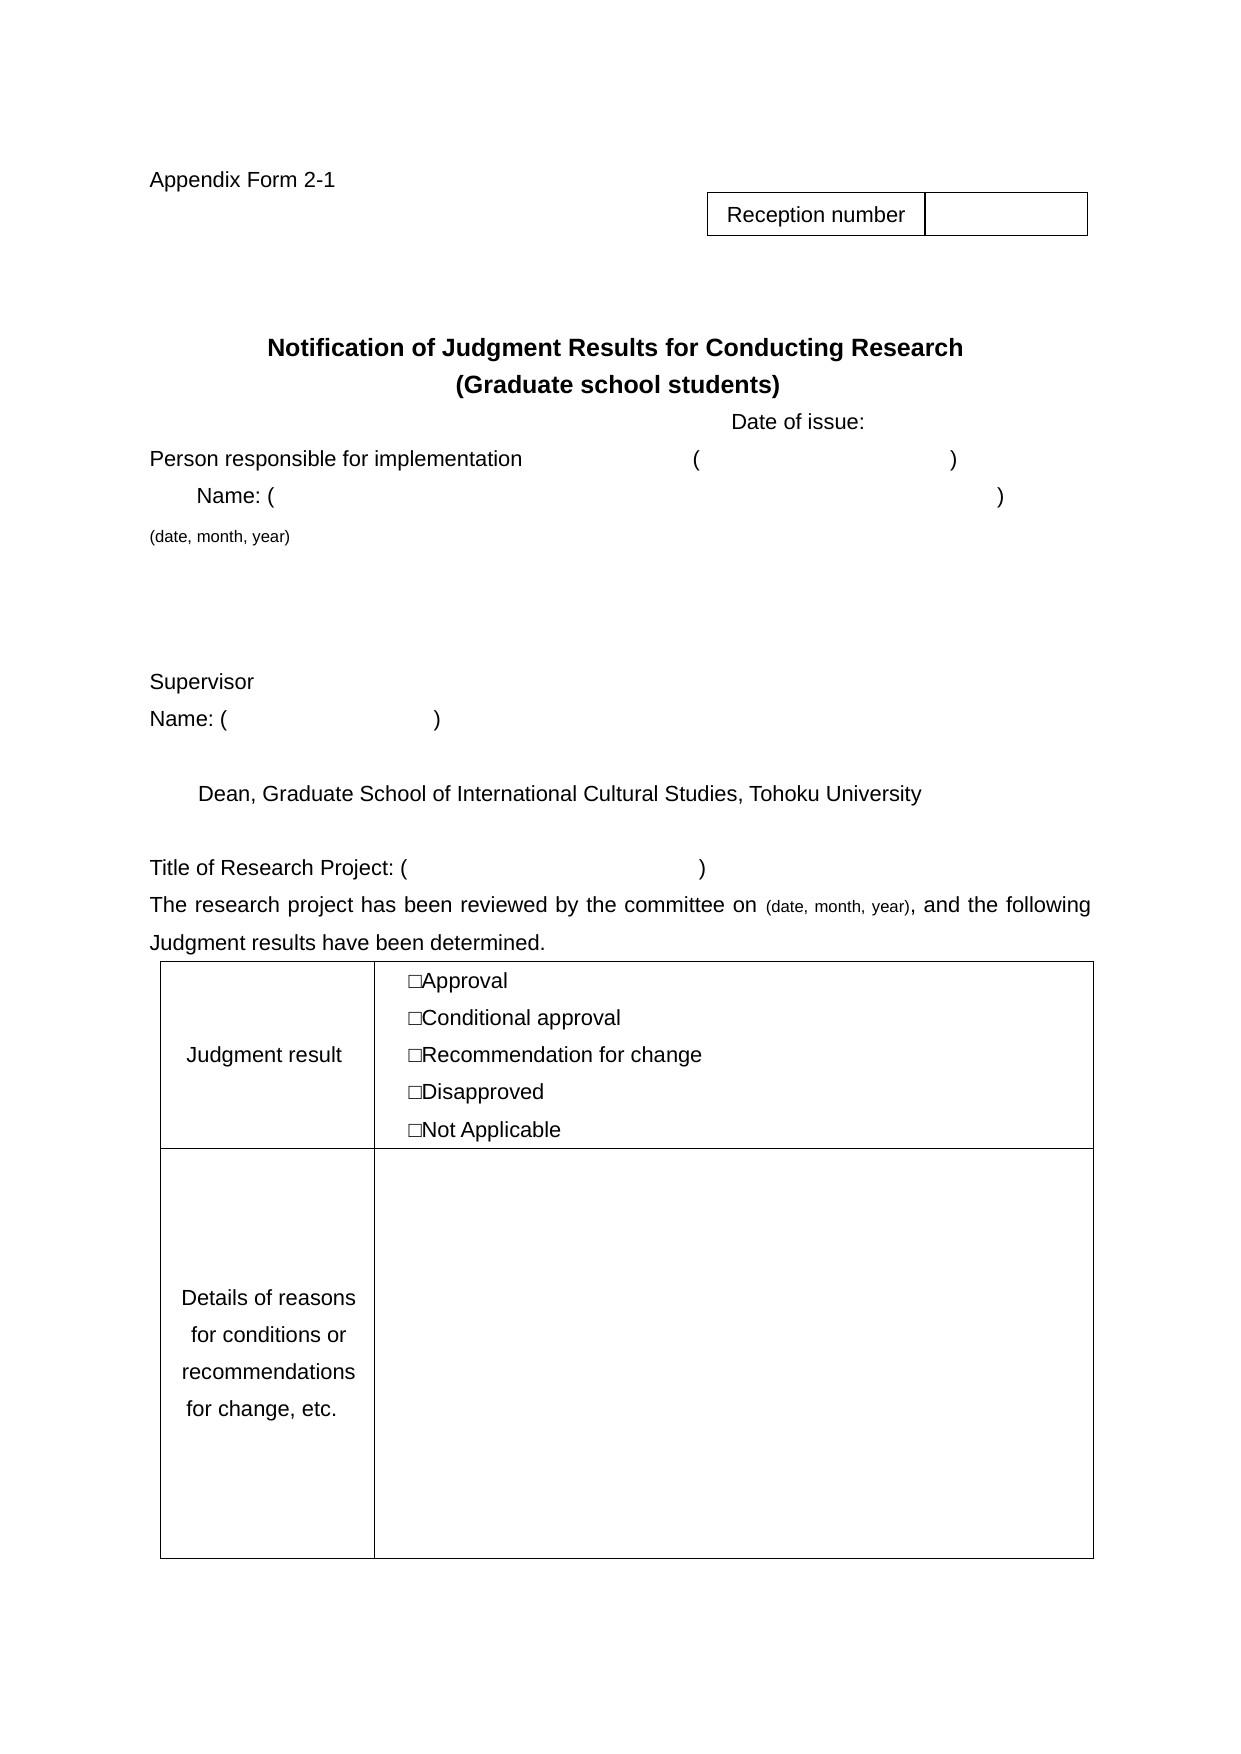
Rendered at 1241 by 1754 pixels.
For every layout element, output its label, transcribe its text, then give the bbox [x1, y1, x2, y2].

table_cell Details of reasons for conditions or recommendations for change, etc. [161, 1149, 374, 1558]
text Title of Research Project: ( ) [149, 849, 1091, 886]
table_cell [375, 1149, 1093, 1558]
text Name: ( ) (date, month, year) [149, 477, 1091, 552]
text Person responsible for implementation ( ) [149, 440, 1091, 477]
text The research project has been reviewed by the committee on (date, month, year), and the following Judgment results have been determined. [149, 886, 1091, 961]
table_header [926, 193, 1087, 235]
text Appendix Form 2-1 [149, 167, 1091, 192]
text Name: ( ) [149, 700, 1091, 738]
table_header □Approval □Conditional approval □Recommendation for change □Disapproved □Not Applicable [375, 962, 1093, 1148]
table_header Judgment result [161, 962, 374, 1148]
text Supervisor [149, 663, 1091, 700]
text (Graduate school students) [149, 366, 1091, 403]
table_header Reception number [708, 193, 924, 235]
text Dean, Graduate School of International Cultural Studies, Tohoku University [149, 775, 1091, 812]
text Notification of Judgment Results for Conducting Research [149, 328, 1091, 366]
text Date of issue: [149, 403, 1091, 440]
